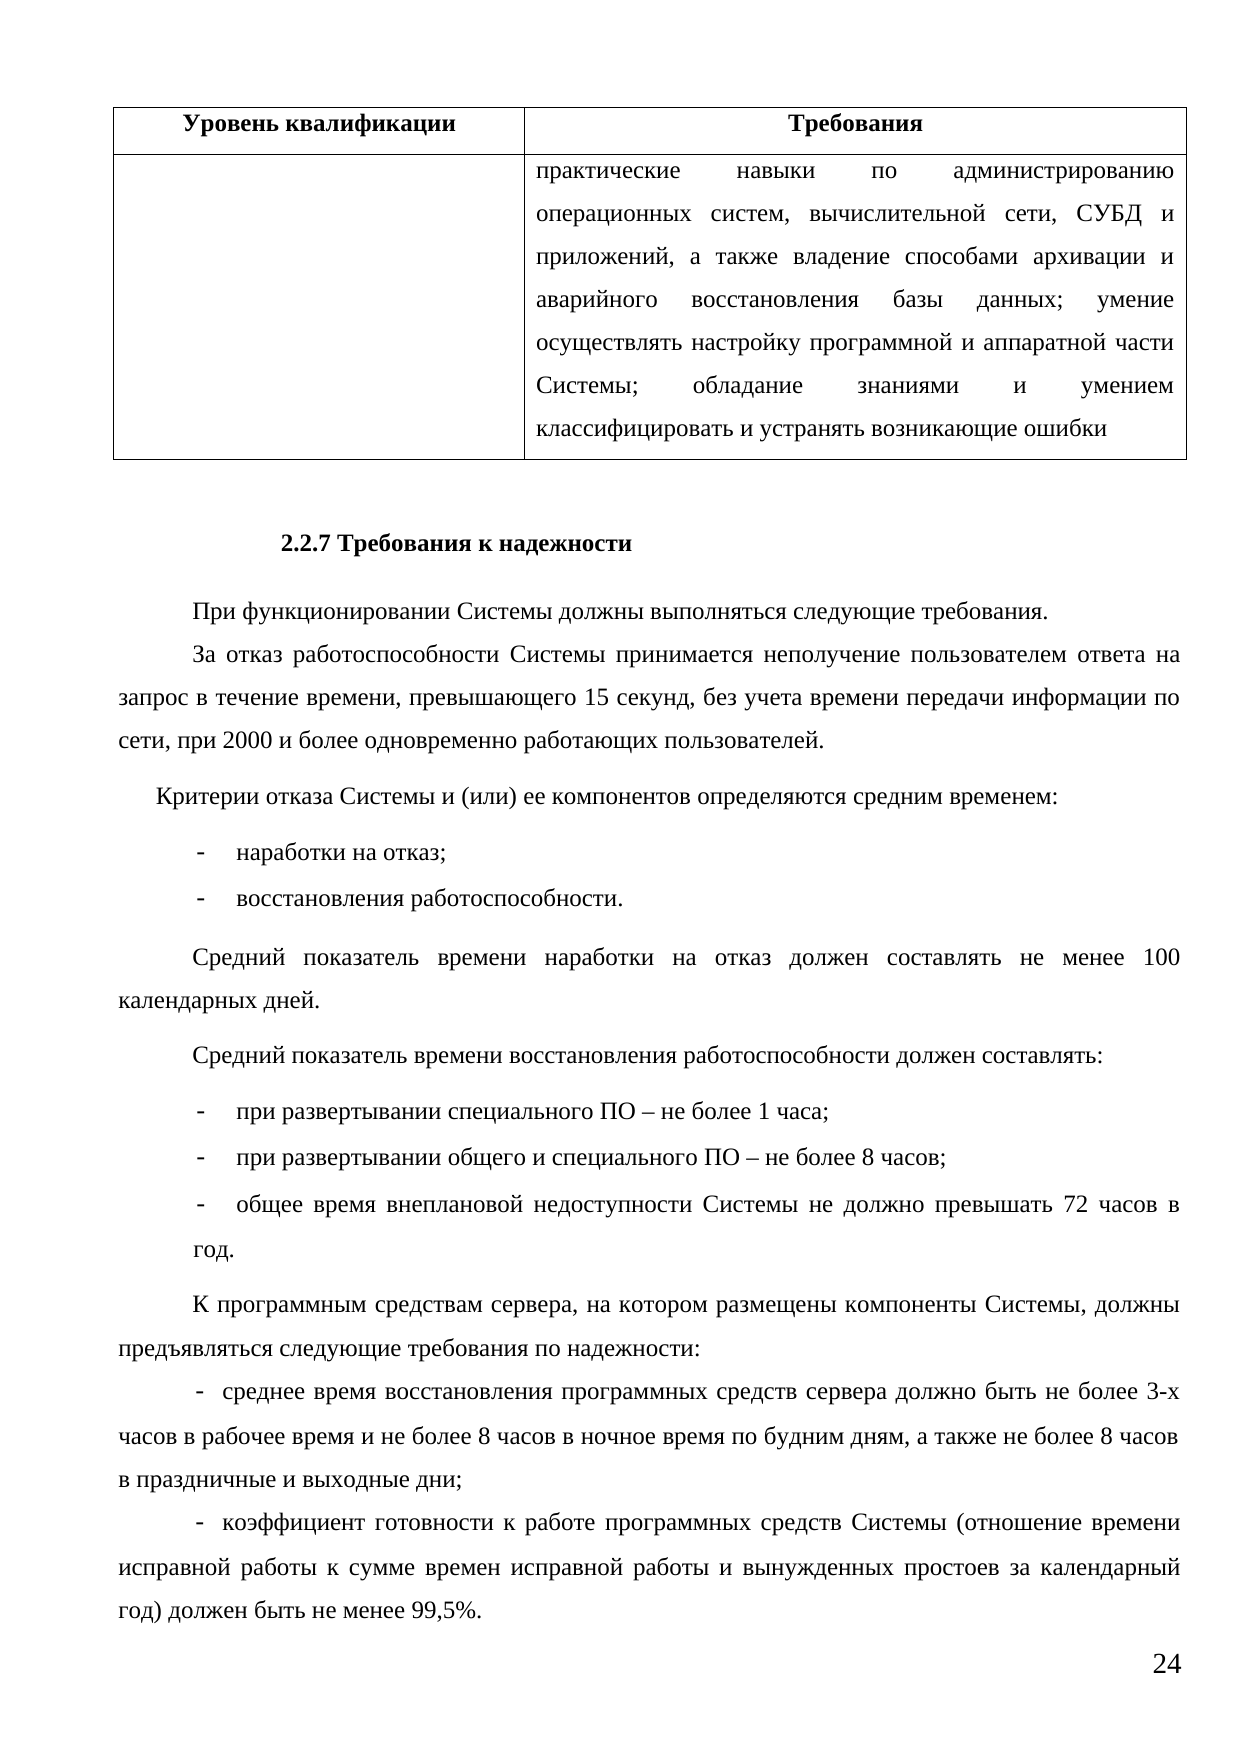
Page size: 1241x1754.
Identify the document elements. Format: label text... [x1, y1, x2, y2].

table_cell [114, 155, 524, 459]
list наработки на отказ; [193, 837, 1181, 868]
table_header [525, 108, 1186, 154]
text Средний показатель времени наработки на отказ должен составлять не менее 100 календарных дней. [118, 942, 1181, 1014]
list общее время внеплановой недоступности Системы не должно превышать 72 часов в год. [193, 1189, 1181, 1263]
text Критерии отказа Системы и (или) ее компонентов определяются средним временем: [156, 781, 1181, 810]
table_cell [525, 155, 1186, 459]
list при развертывании общего и специального ПО – не более 8 часов; [193, 1142, 1181, 1173]
text К программным средствам сервера, на котором размещены компоненты Системы, должны предъявляться следующие требования по надежности: [118, 1289, 1181, 1361]
text При функционировании Системы должны выполняться следующие требования. [118, 596, 1181, 625]
text среднее время восстановления программных средств сервера должно быть не более 3-х часов в рабочее время и не более 8 часов в ночное время по будним дням, а также не более 8 часов в праздничные и выходные дни; [118, 1376, 1181, 1493]
list при развертывании специального ПО – не более 1 часа; [193, 1096, 1181, 1127]
text коэффициент готовности к работе программных средств Системы (отношение времени исправной работы к сумме времен исправной работы и вынужденных простоев за календарный год) должен быть не менее 99,5%. [118, 1507, 1181, 1624]
text За отказ работоспособности Системы принимается неполучение пользователем ответа на запрос в течение времени, превышающего 15 секунд, без учета времени передачи информации по сети, при 2000 и более одновременно работающих пользователей. [118, 639, 1181, 754]
list восстановления работоспособности. [193, 883, 1181, 914]
text Средний показатель времени восстановления работоспособности должен составлять: [118, 1041, 1181, 1069]
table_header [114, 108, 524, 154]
text Требования к надежности [207, 528, 1181, 557]
